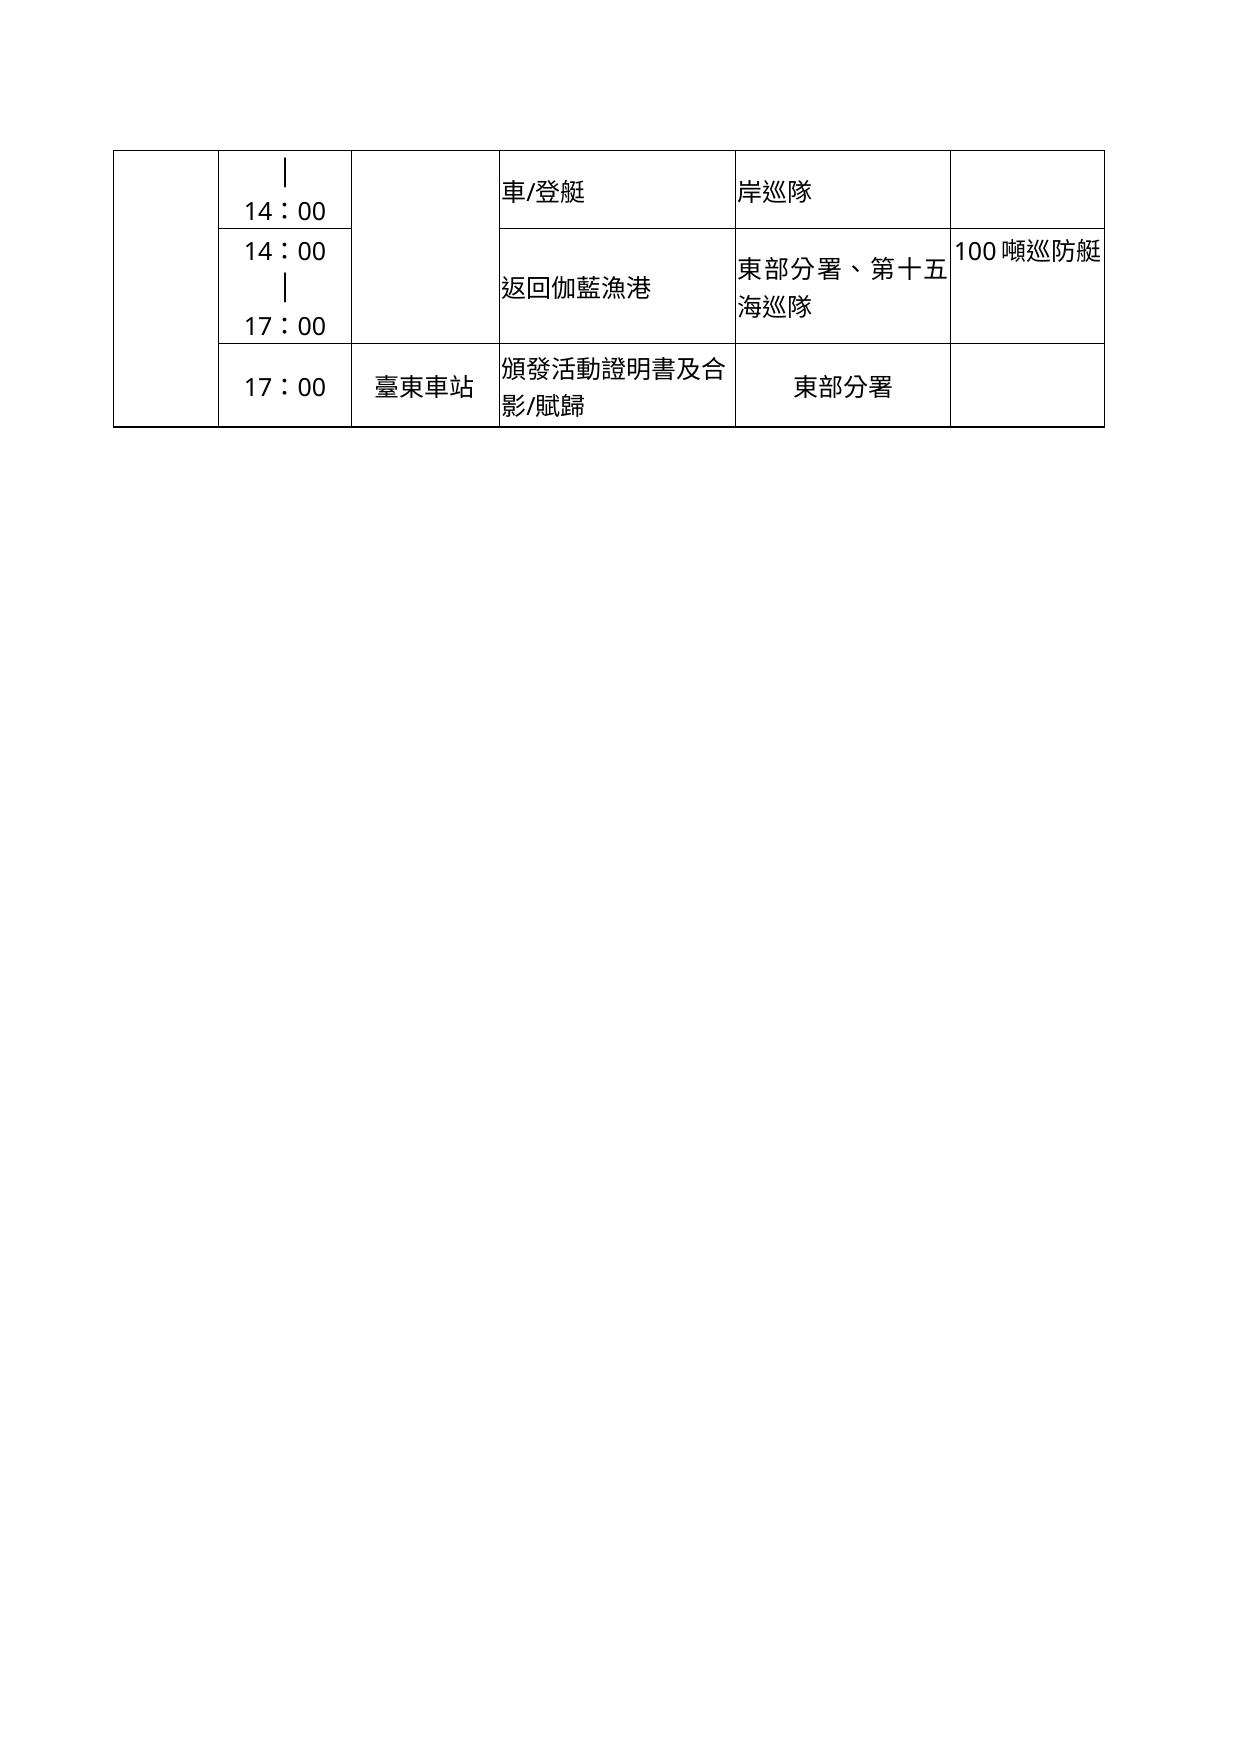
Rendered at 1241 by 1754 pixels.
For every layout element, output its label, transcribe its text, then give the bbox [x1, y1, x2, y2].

table_cell 臺東車站 [352, 344, 499, 426]
table_cell 14：00 │ 17：00 [219, 229, 351, 343]
table_cell 東部分署、第一三岸巡隊 [736, 151, 950, 228]
table_cell [951, 344, 1104, 426]
table_cell 100噸巡防艇 [951, 229, 1104, 343]
table_cell 東部分署、第十五海巡隊 [736, 229, 950, 343]
table_cell 頒發活動證明書及合影/賦歸 [500, 344, 735, 426]
table_cell 返回伽藍漁港 [500, 229, 735, 343]
table_cell [951, 151, 1104, 228]
table_cell 前往開元港/退還機車/登艇 [500, 151, 735, 228]
table_cell 13：30 │ 14：00 [219, 151, 351, 228]
table_cell 17：00 [219, 344, 351, 426]
table_cell 東部分署 [736, 344, 950, 426]
